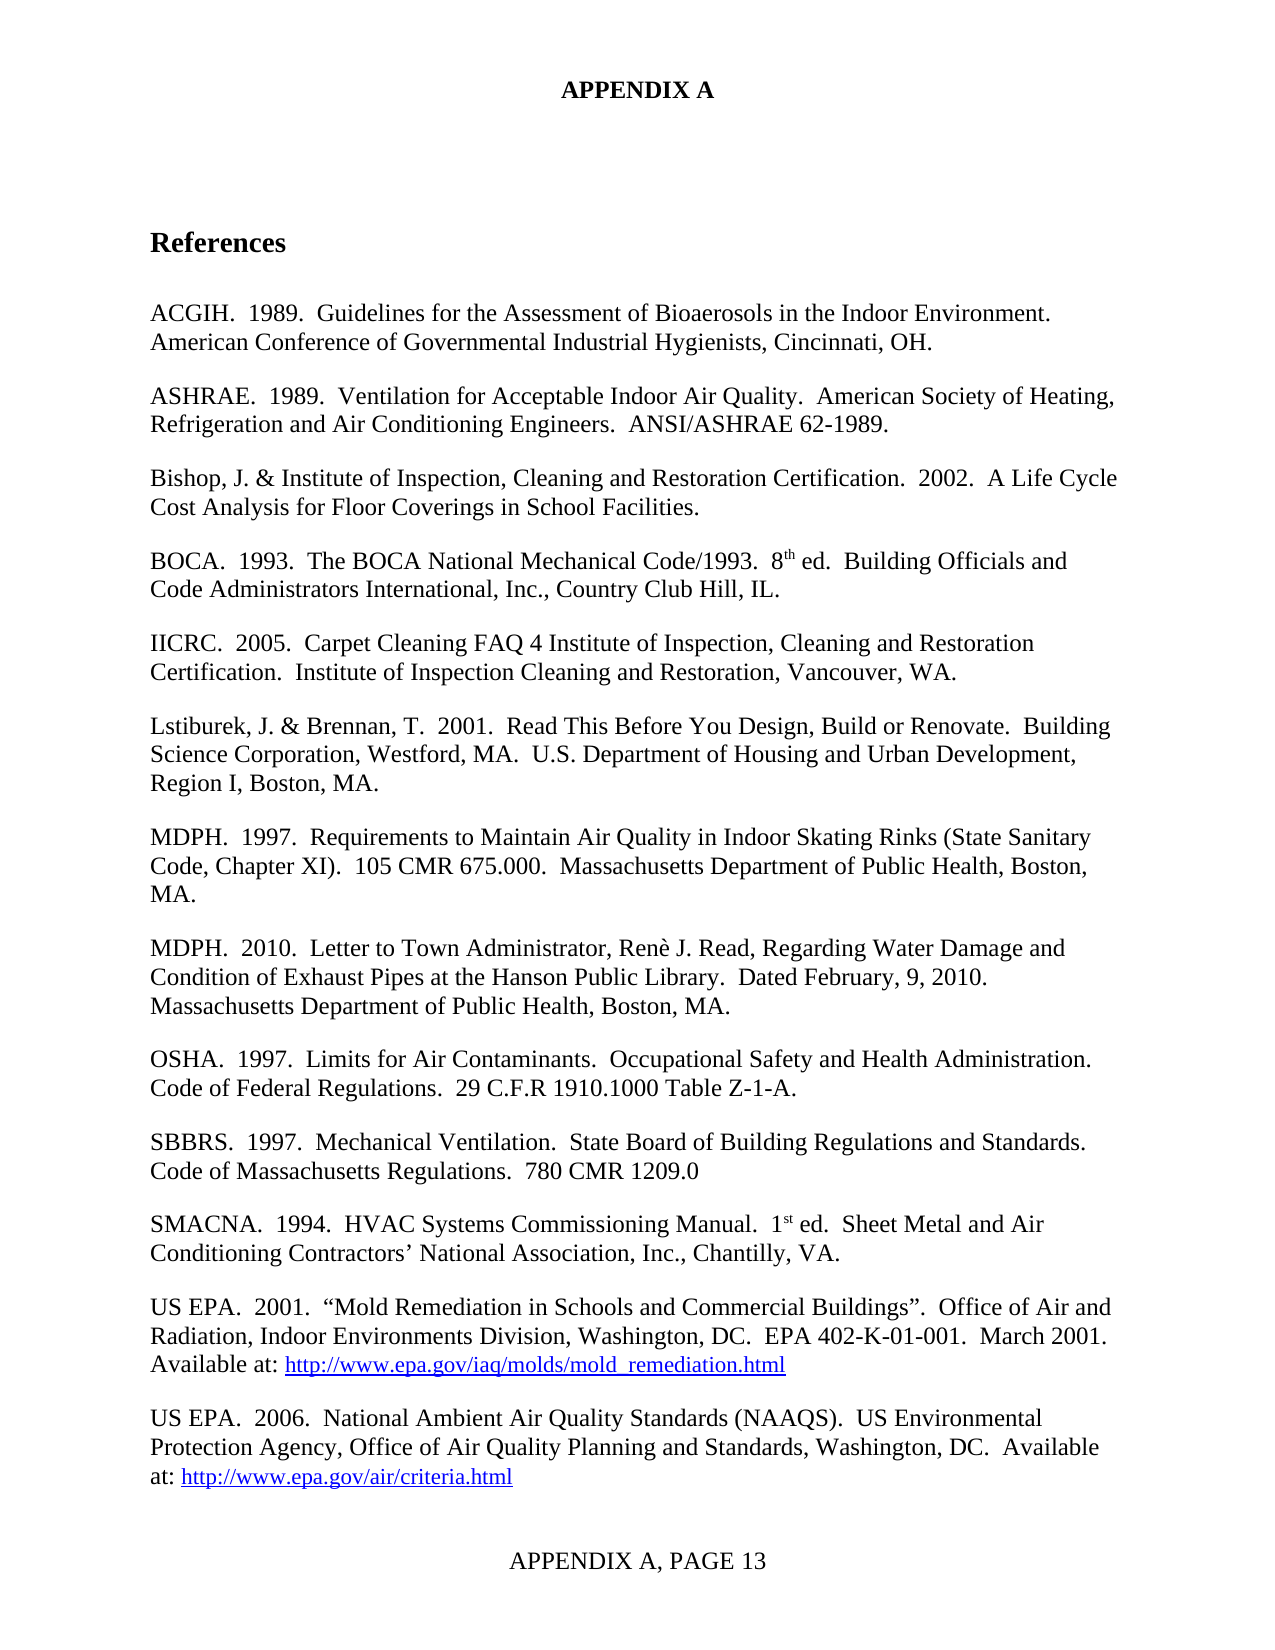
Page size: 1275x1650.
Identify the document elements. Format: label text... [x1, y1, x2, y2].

text SBBRS. 1997. Mechanical Ventilation. State Board of Building Regulations and Standards. Code of Regulations. 780 CMR 1209.0 [150, 1127, 1125, 1184]
text Bishop, J. & Institute of Inspection, Cleaning and Restoration Certification. 2002. A Life Cycle Cost Analysis for Floor Coverings in School Facilities. [150, 463, 1125, 521]
text OSHA. 1997. Limits for Air Contaminants. Occupational Safety and Health Administration. Code of Federal Regulations. 29 C.F.R 1910.1000 Table Z-1-A. [150, 1044, 1125, 1102]
text MDPH. 1997. Requirements to Maintain Air Quality in Indoor Skating Rinks (State Sanitary Code, Chapter XI). 105 CMR 675.000. Massachusetts Department of Public Health, . [150, 822, 1125, 908]
text EPA. 2001. “Mold Remediation in Schools and ”. Office of Air and Radiation, Indoor Environments Division, . EPA 402-K-01-001. March 2001. Available at: http://www.epa.gov/iaq/molds/mold_remediation.html [150, 1292, 1125, 1378]
text ACGIH. 1989. Guidelines for the Assessment of Bioaerosols in the Indoor Environment. American Conference of Governmental Industrial Hygienists, . [150, 298, 1125, 356]
text SMACNA. 1994. HVAC Systems Commissioning Manual. 1st ed. Sheet Metal and Air Conditioning Contractors’ National Association, Inc., [150, 1209, 1125, 1267]
text EPA. 2006. National Ambient Air Quality Standards (NAAQS). US Environmental Protection Agency, Office of Air Quality Planning and Standards, . Available at: http://www.epa.gov/air/criteria.html [150, 1403, 1125, 1489]
text MDPH. 2010. Letter to Town Administrator, Renè J. Read, Regarding Water Damage and Condition of Exhaust Pipes at the Hanson Public Library. Dated February, 9, 2010. Massachusetts Department of Public Health, . [150, 933, 1125, 1019]
text ASHRAE. 1989. Ventilation for Acceptable Indoor Air Quality. American Society of Heating, Refrigeration and Air Conditioning Engineers. ANSI/ASHRAE 62-1989. [150, 381, 1125, 438]
text IICRC. 2005. Carpet Cleaning FAQ 4 Institute of Inspection, Cleaning and Restoration Certification. of Cleaning and Restoration, . [150, 628, 1125, 686]
text BOCA. 1993. The BOCA National Mechanical Code/1993. 8th ed. Building Officials and Code Administrators International, Inc., . [150, 546, 1125, 603]
text Lstiburek, J. & Brennan, T. 2001. Read This Before You Design, Build or Renovate. Building Science Corporation, . Department of Housing and Urban Development, Region I, . [150, 711, 1125, 797]
subtitle References [150, 225, 1125, 258]
